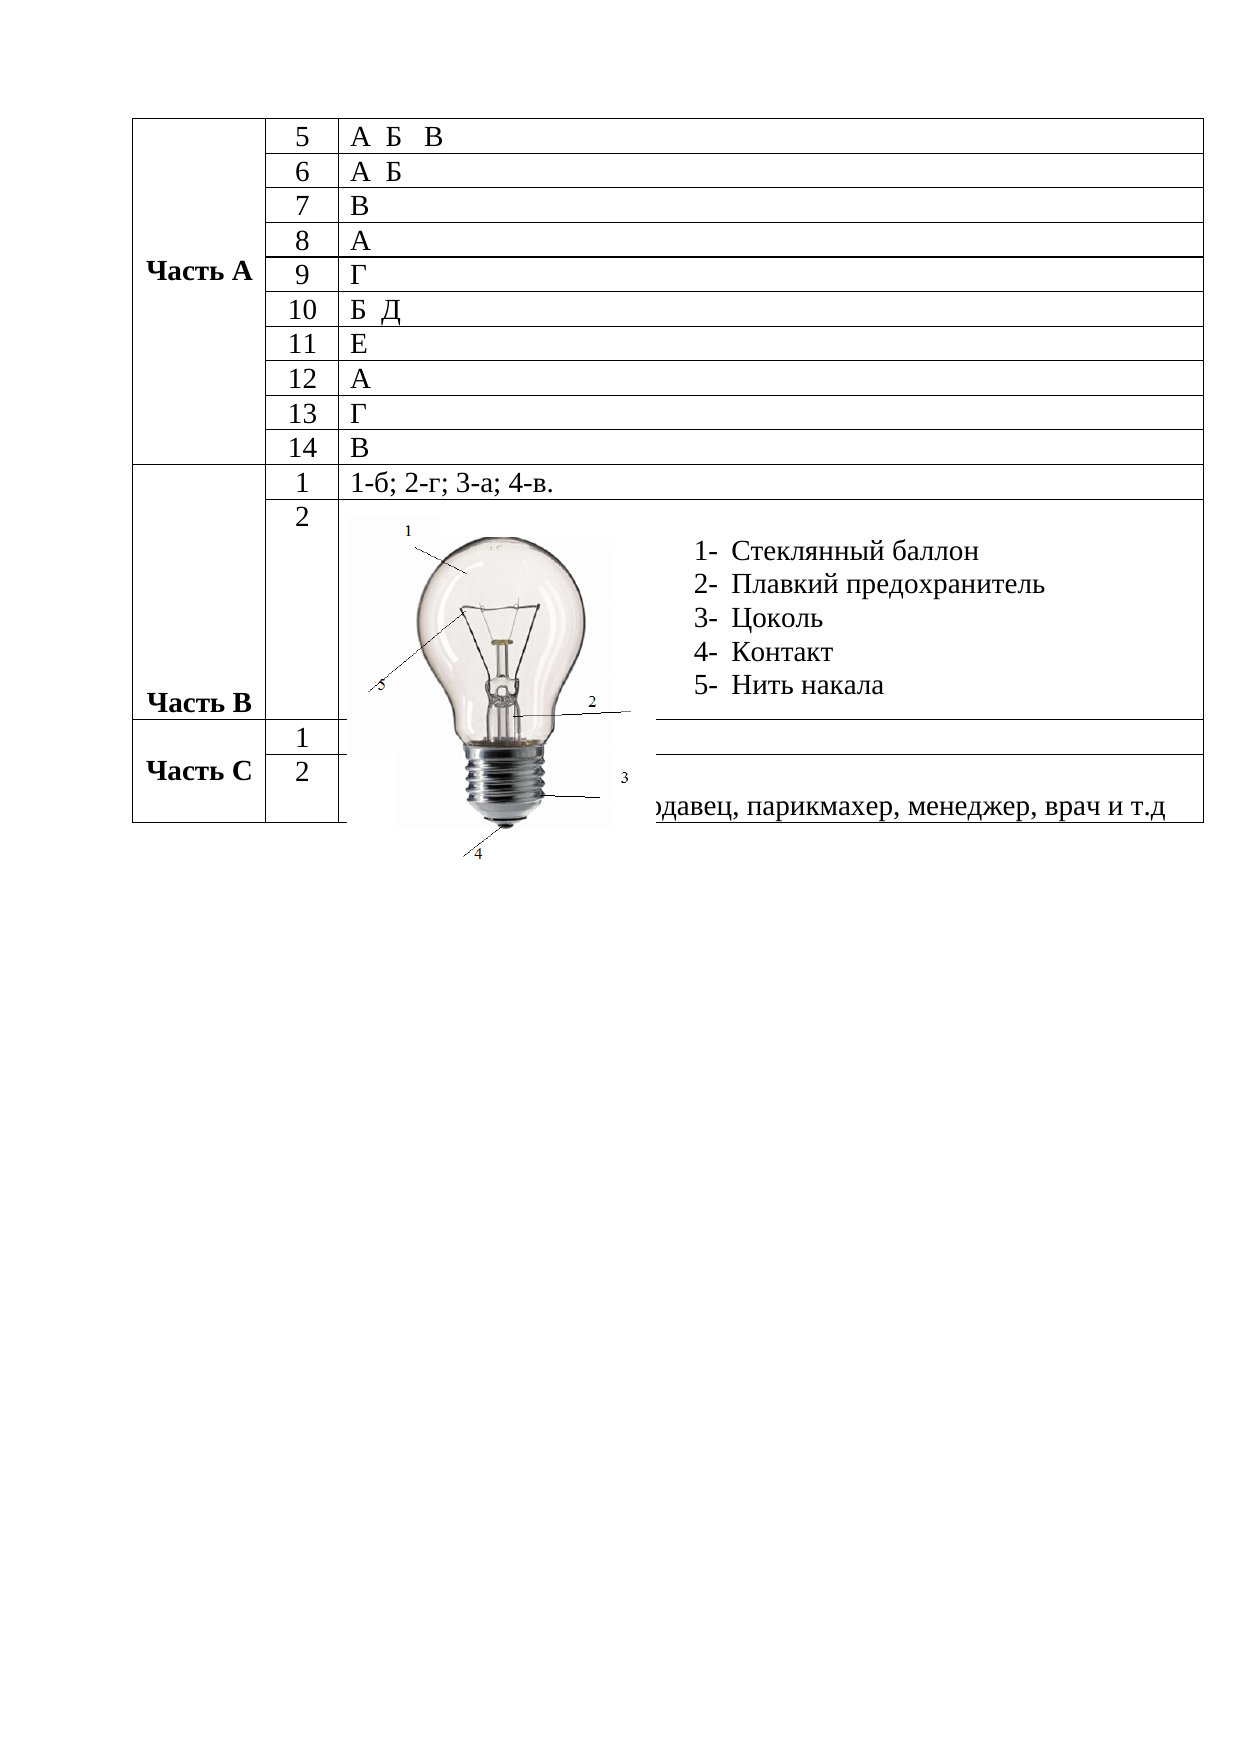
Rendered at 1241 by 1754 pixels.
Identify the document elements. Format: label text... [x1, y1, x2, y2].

table_cell 14 [266, 430, 338, 464]
table_cell В [339, 430, 1203, 464]
table_cell В [339, 188, 1203, 222]
table_cell 10 [266, 292, 338, 326]
table_cell 11 [266, 327, 338, 360]
table_cell Г [339, 396, 1203, 429]
table_cell 2 [266, 500, 338, 719]
table_cell А Б В [339, 119, 1203, 153]
table_cell 2 [266, 755, 338, 822]
table_cell А Б [339, 154, 1203, 187]
table_cell А [339, 223, 1203, 256]
table_cell 6 [266, 154, 338, 187]
table_cell Часть В [133, 465, 265, 719]
table_cell Стеклянный баллон Плавкий предохранитель Цоколь Контакт Нить накала [339, 500, 1203, 719]
table_cell 1 [266, 465, 338, 498]
table_cell Б Д [339, 292, 1203, 326]
table_cell 8 [266, 223, 338, 256]
table_cell 12 [266, 361, 338, 395]
table_cell 1-б; 2-г; 3-а; 4-в. [339, 465, 1203, 498]
table_cell Е [339, 327, 1203, 360]
table_cell А [339, 361, 1203, 395]
table_cell 7 [266, 188, 338, 222]
table_cell Сфера человек-человек. Профессии: учитель, продавец, парикмахер, менеджер, врач и т.д [656, 755, 1203, 822]
table_cell 5 [266, 119, 338, 153]
picture [346, 515, 656, 874]
table_cell 1 [266, 720, 338, 753]
table_cell 9 [266, 258, 338, 291]
table_cell Часть С [133, 720, 265, 822]
table_cell 13 [266, 396, 338, 429]
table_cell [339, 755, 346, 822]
table_cell Г [339, 258, 1203, 291]
